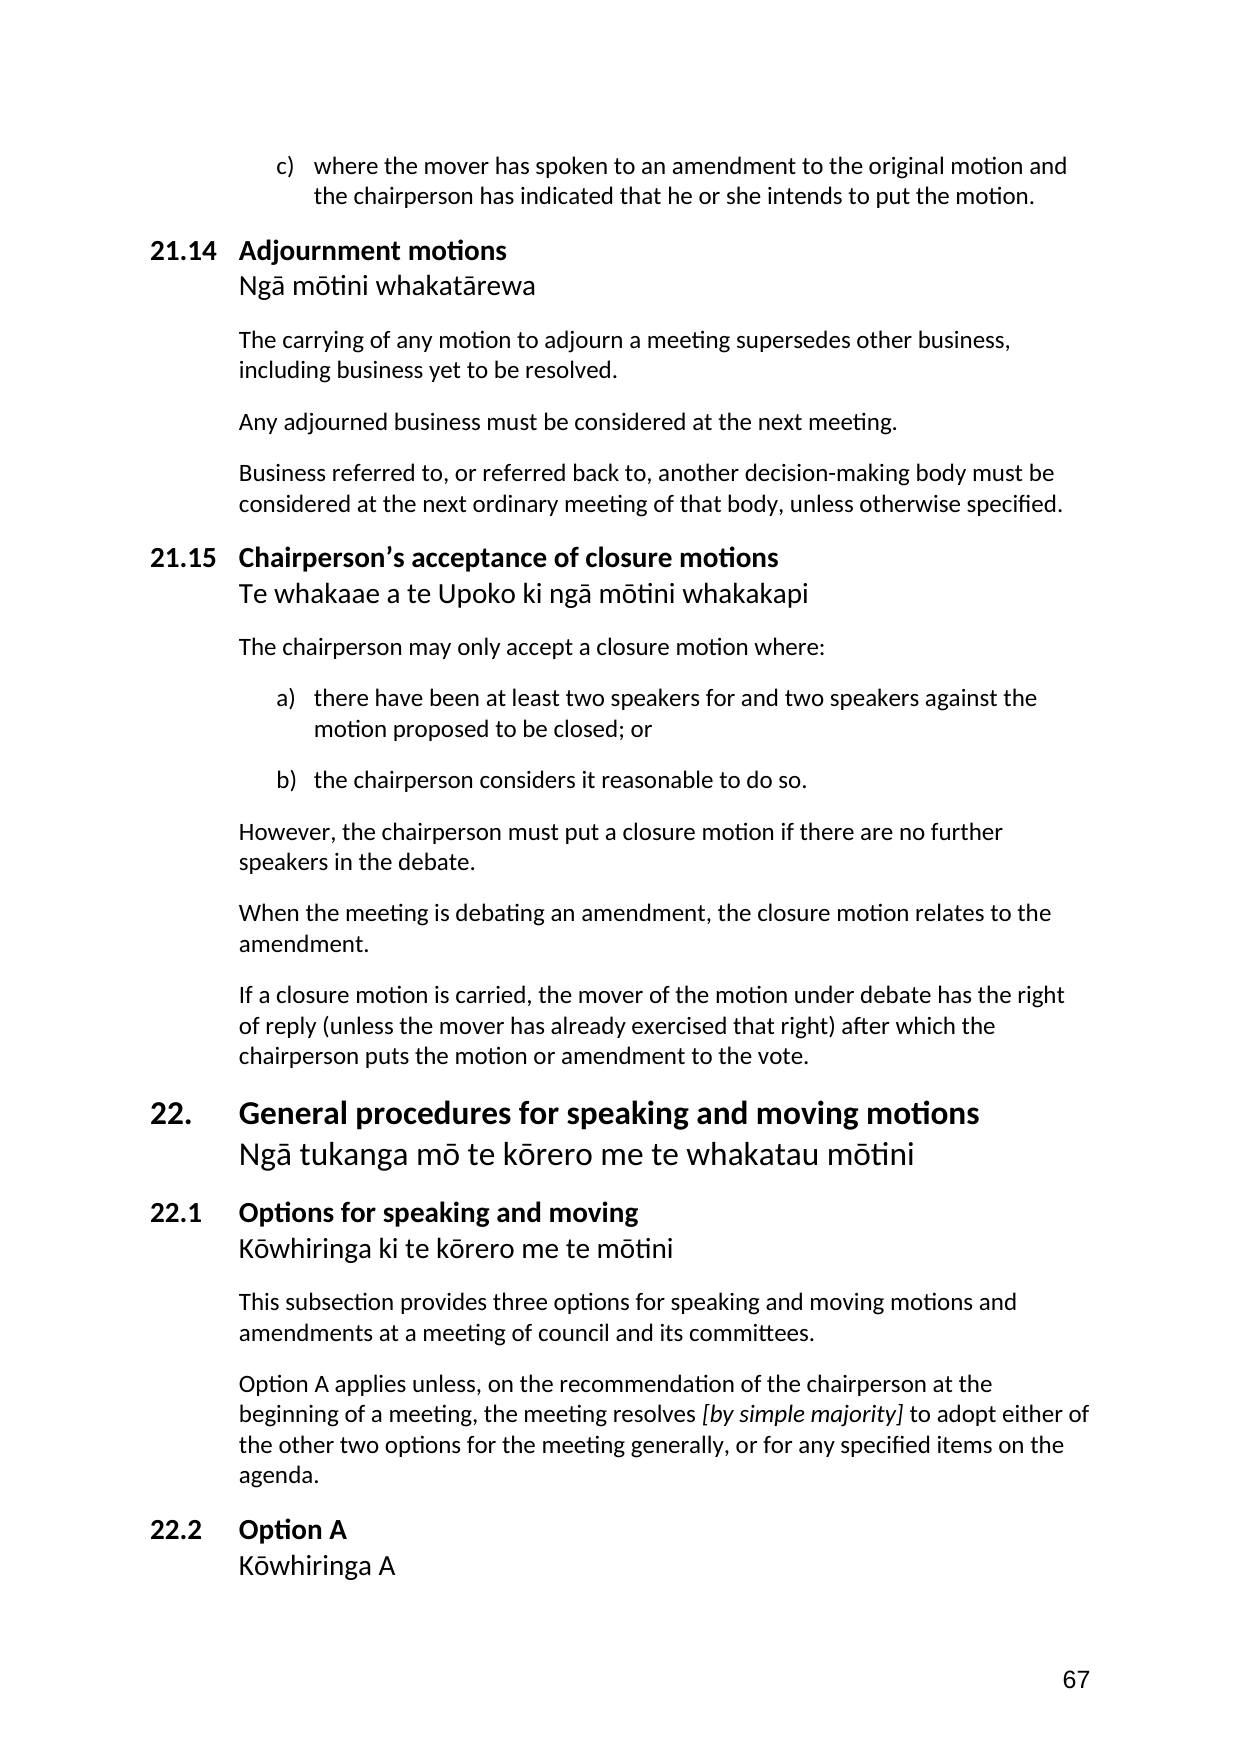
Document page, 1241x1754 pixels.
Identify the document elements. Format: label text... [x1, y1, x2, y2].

text Kōwhiringa ki te kōrero me te mōtini [239, 1230, 1090, 1265]
list there have been at least two speakers for and two speakers against the motion proposed to be closed; or [276, 682, 1090, 743]
text Te whakaae a te Upoko ki ngā mōtini whakakapi [239, 575, 1090, 610]
text Option A applies unless, on the recommendation of the chairperson at the beginning of a meeting, the meeting resolves [by simple majority] to adopt either of the other two options for the meeting generally, or for any specified items on the agenda. [239, 1368, 1090, 1490]
text The carrying of any motion to adjourn a meeting supersedes other business, including business yet to be resolved. [239, 324, 1090, 385]
text When the meeting is debating an amendment, the closure motion relates to the amendment. [239, 898, 1090, 959]
subtitle Options for speaking and moving [150, 1194, 1090, 1230]
text Business referred to, or referred back to, another decision-making body must be considered at the next ordinary meeting of that body, unless otherwise specified. [239, 457, 1090, 518]
text However, the chairperson must put a closure motion if there are no further speakers in the debate. [239, 816, 1090, 877]
subtitle General procedures for speaking and moving motions [150, 1092, 1090, 1133]
text Any adjourned business must be considered at the next meeting. [239, 406, 1090, 436]
text This subsection provides three options for speaking and moving motions and amendments at a meeting of council and its committees. [239, 1286, 1090, 1347]
list the chairperson considers it reasonable to do so. [276, 764, 1090, 795]
list where the mover has spoken to an amendment to the original motion and the chairperson has indicated that he or she intends to put the motion. [276, 150, 1090, 211]
text If a closure motion is carried, the mover of the motion under debate has the right of reply (unless the mover has already exercised that right) after which the chairperson puts the motion or amendment to the vote. [239, 979, 1090, 1071]
subtitle Adjournment motions [150, 232, 1090, 267]
text The chairperson may only accept a closure motion where: [239, 631, 1090, 662]
subtitle Option A [150, 1511, 1090, 1547]
text Ngā tukanga mō te kōrero me te whakatau mōtini [239, 1133, 1090, 1173]
subtitle Chairperson’s acceptance of closure motions [150, 539, 1090, 575]
text Ngā mōtini whakatārewa [239, 267, 1090, 303]
text Kōwhiringa A [239, 1547, 1090, 1582]
